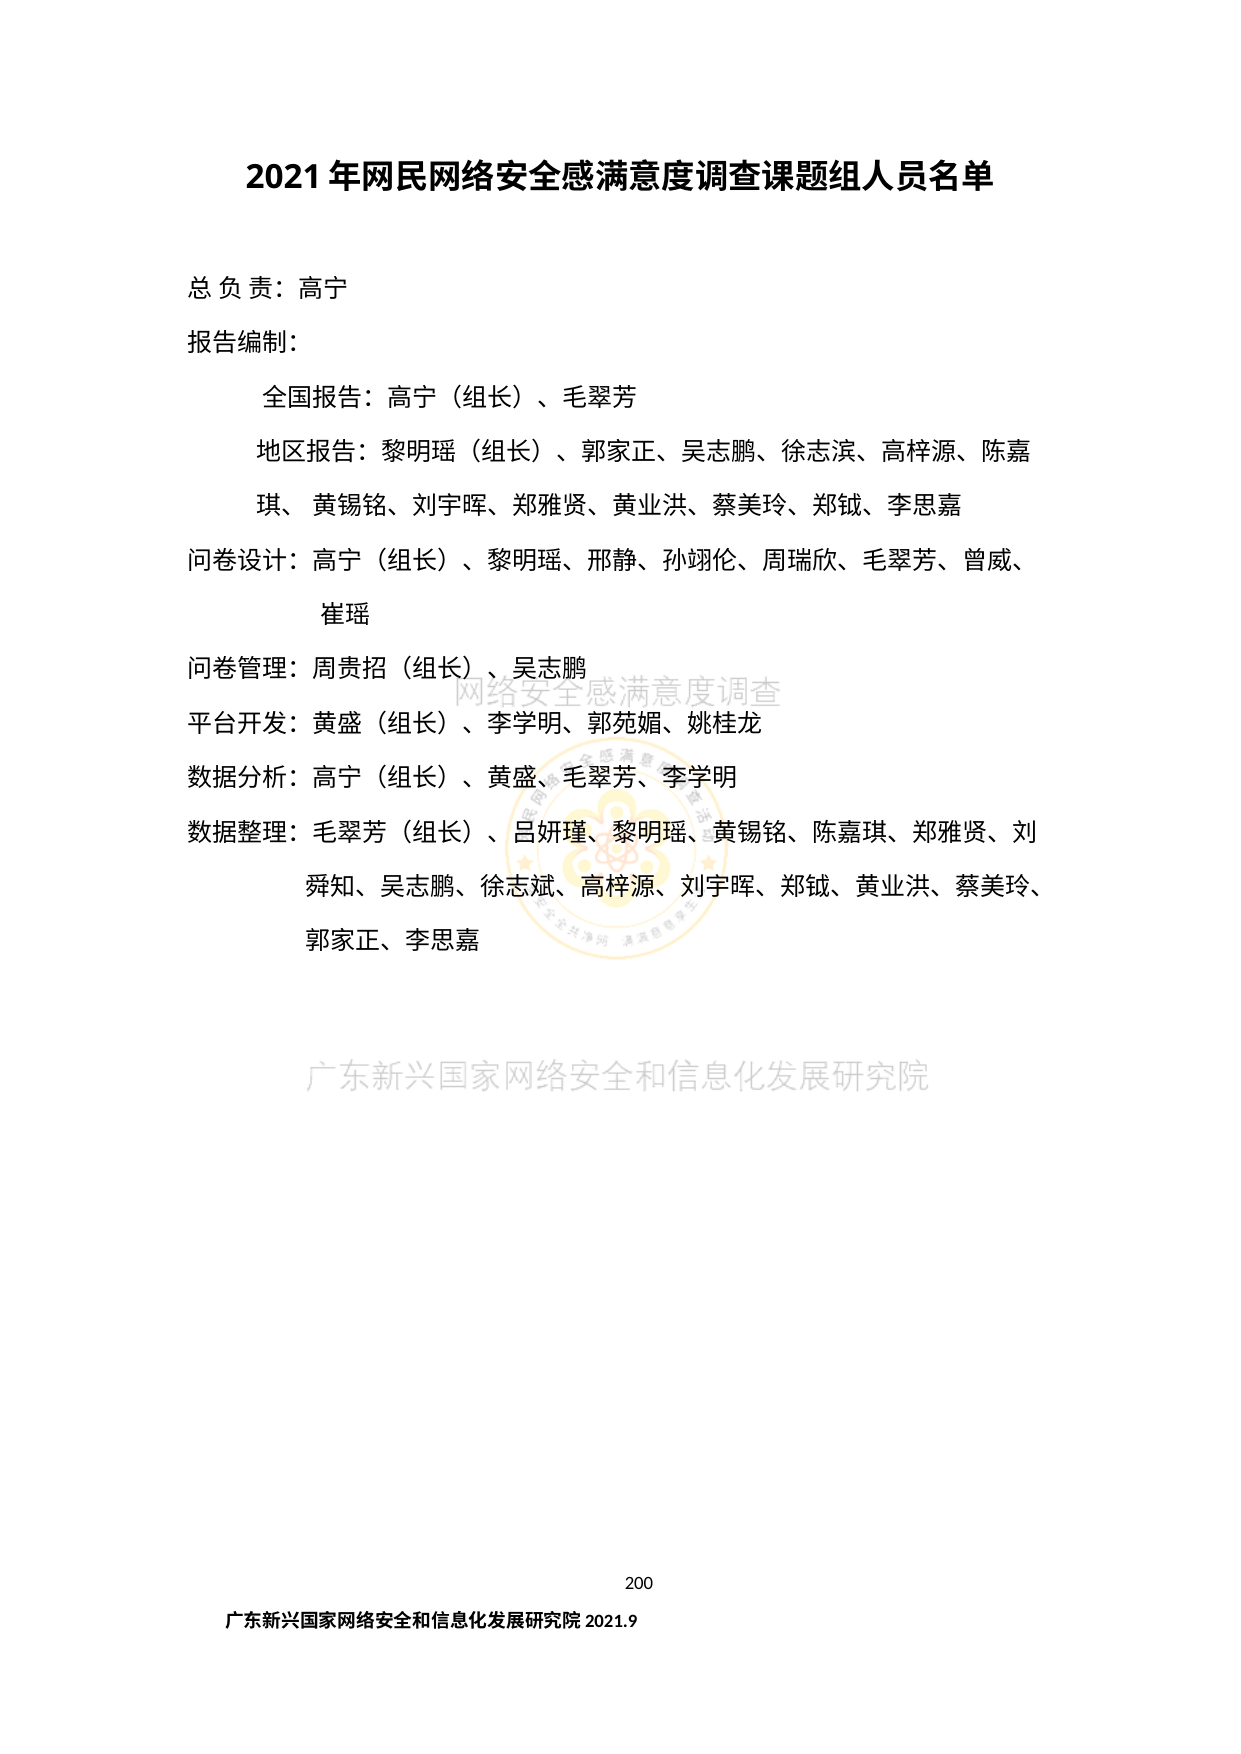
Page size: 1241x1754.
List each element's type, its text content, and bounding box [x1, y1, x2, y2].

text 2021年网民网络安全感满意度调查课题组人员名单 [187, 150, 1053, 198]
text 平台开发：黄盛（组长）、李学明、郭苑媚、姚桂龙 [187, 703, 1053, 739]
text 数据整理：毛翠芳（组长）、吕妍瑾、黎明瑶、黄锡铭、陈嘉琪、郑雅贤、刘舜知、吴志鹏、徐志斌、高梓源、刘宇晖、郑钺、黄业洪、蔡美玲、郭家正、李思嘉 [187, 812, 1053, 957]
text 数据分析：高宁（组长）、黄盛、毛翠芳、李学明 [187, 758, 1053, 794]
text 报告编制： [187, 323, 1053, 359]
text 问卷设计：高宁（组长）、黎明瑶、邢静、孙翊伦、周瑞欣、毛翠芳、曾威、崔瑶 [187, 540, 1053, 631]
text 全国报告：高宁（组长）、毛翠芳 [187, 377, 1053, 413]
text 地区报告：黎明瑶（组长）、郭家正、吴志鹏、徐志滨、高梓源、陈嘉琪、 黄锡铭、刘宇晖、郑雅贤、黄业洪、蔡美玲、郑钺、李思嘉 [257, 431, 1053, 522]
text 问卷管理：周贵招（组长）、吴志鹏 [187, 649, 1053, 685]
text 总 负 责：高宁 [187, 268, 1053, 304]
